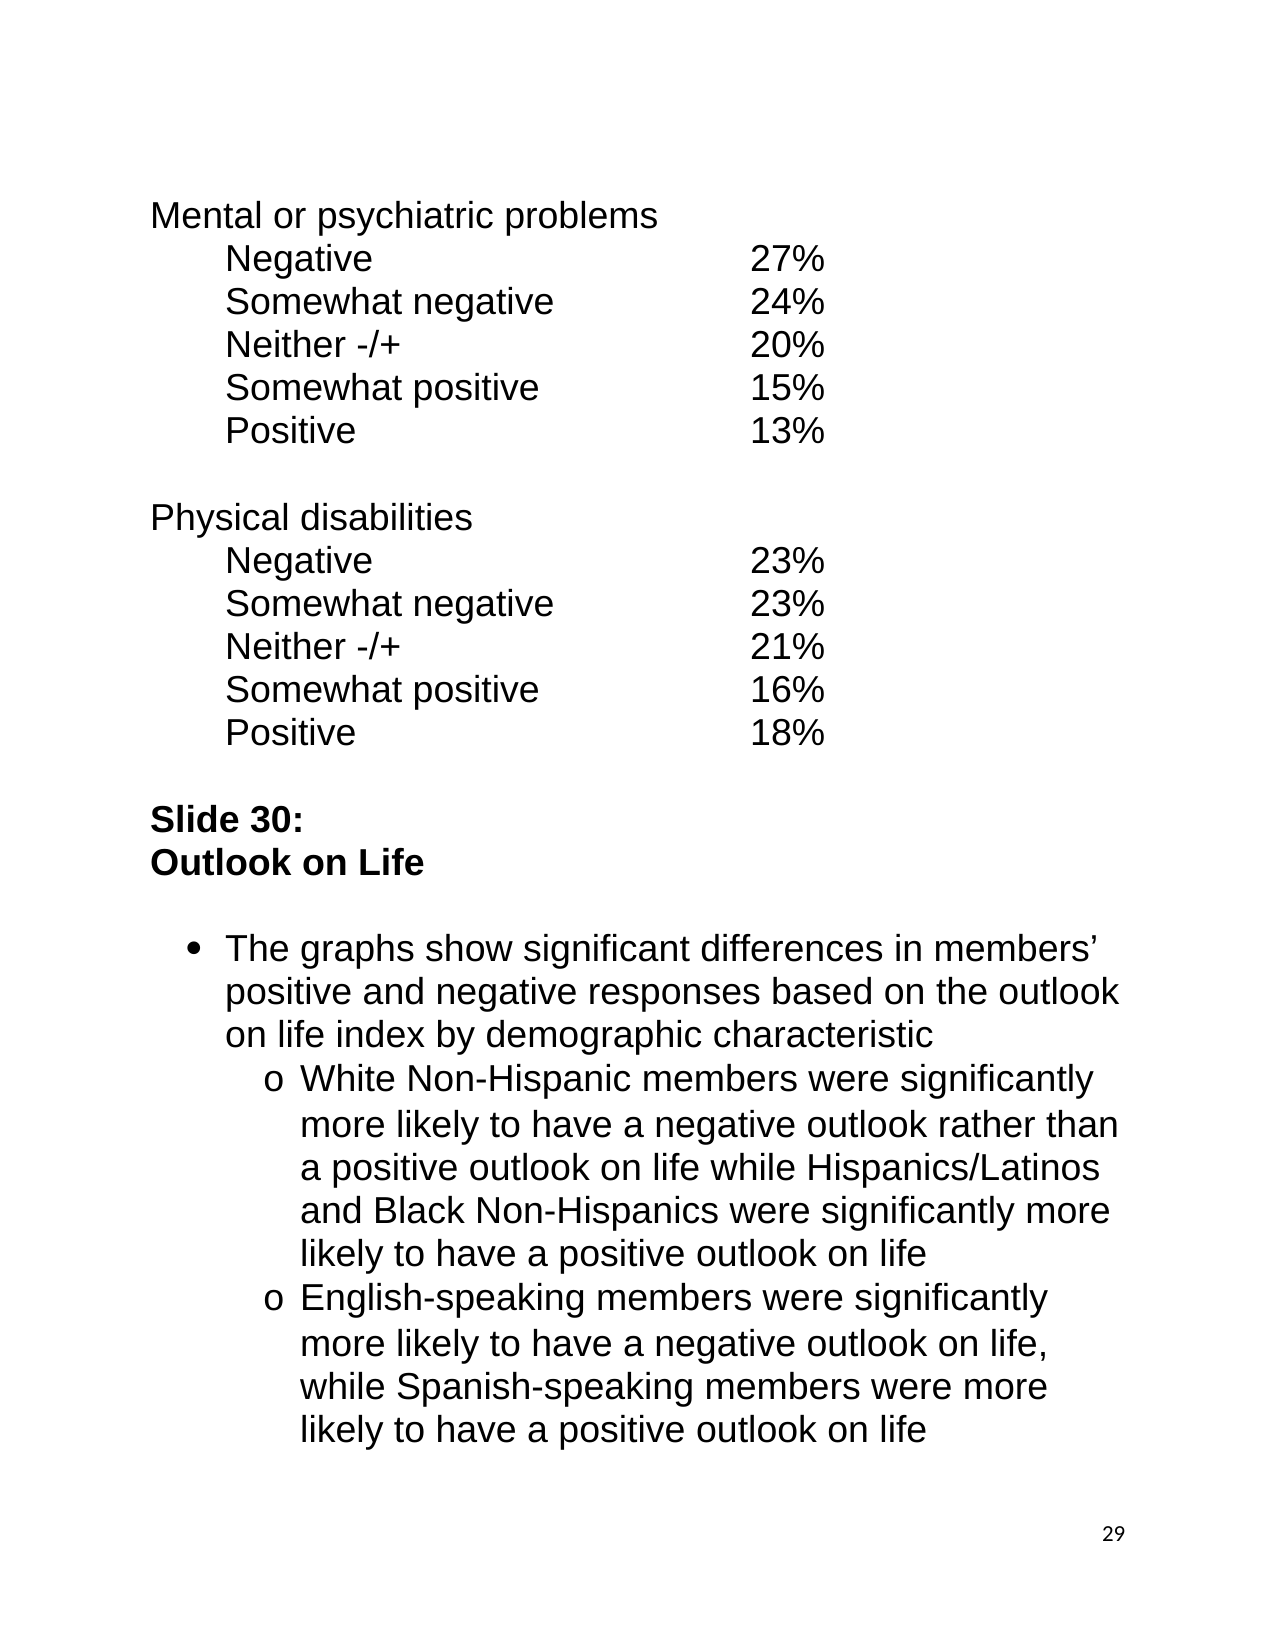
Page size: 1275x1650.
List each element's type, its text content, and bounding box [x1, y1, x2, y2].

text Mental or psychiatric problems [150, 193, 1125, 236]
text Positive 18% [150, 711, 1125, 754]
text Negative 23% [150, 538, 1125, 581]
text Somewhat negative 23% [150, 581, 1125, 624]
subtitle Slide 30: Outlook on Life [150, 797, 1125, 883]
text Somewhat positive 15% [150, 366, 1125, 409]
list White Non-Hispanic members were significantly more likely to have a negative outlook rather than a positive outlook on life while Hispanics/Latinos and Black Non-Hispanics were significantly more likely to have a positive outlook on life [262, 1056, 1125, 1275]
text Negative 27% [150, 236, 1125, 279]
list English-speaking members were significantly more likely to have a negative outlook on life, while Spanish-speaking members were more likely to have a positive outlook on life [262, 1275, 1125, 1451]
text Neither -/+ 20% [150, 322, 1125, 366]
list The graphs show significant differences in members’ positive and negative responses based on the outlook on life index by demographic characteristic [187, 926, 1125, 1056]
text Positive 13% [150, 409, 1125, 452]
text Physical disabilities [150, 495, 1125, 538]
text Somewhat positive 16% [150, 667, 1125, 711]
text Neither -/+ 21% [150, 624, 1125, 667]
text Somewhat negative 24% [150, 279, 1125, 322]
